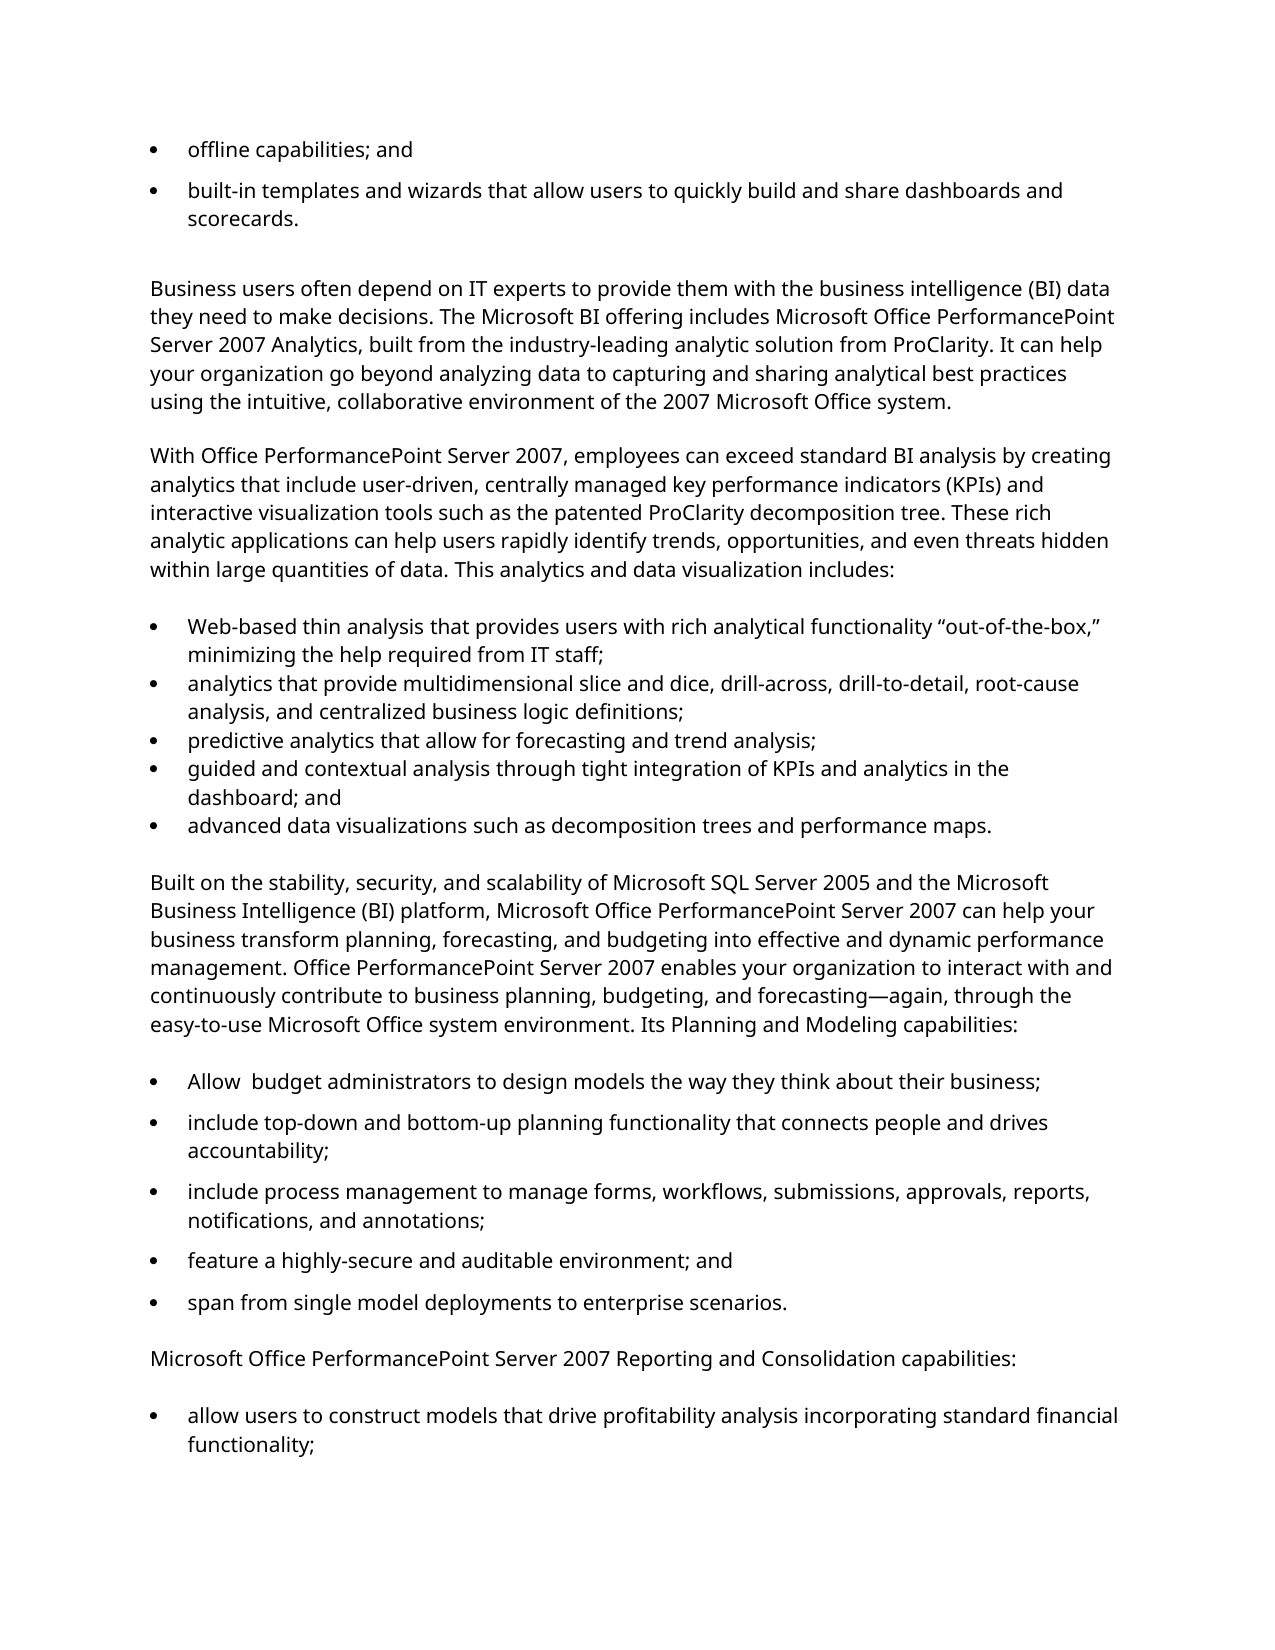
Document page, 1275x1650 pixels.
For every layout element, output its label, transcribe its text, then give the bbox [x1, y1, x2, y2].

list analytics that provide multidimensional slice and dice, drill-across, drill-to-detail, root-cause analysis, and centralized business logic definitions; [150, 669, 1125, 726]
list offline capabilities; and [150, 135, 1125, 163]
list allow users to construct models that drive profitability analysis incorporating standard financial functionality; [150, 1401, 1125, 1458]
list feature a highly-secure and auditable environment; and [150, 1247, 1125, 1275]
text Built on the stability, security, and scalability of Microsoft SQL Server 2005 and the Microsoft Business Intelligence (BI) platform, Microsoft Office PerformancePoint Server 2007 can help your business transform planning, forecasting, and budgeting into effective and dynamic performance management. Office PerformancePoint Server 2007 enables your organization to interact with and continuously contribute to business planning, budgeting, and forecasting—again, through the easy-to-use Microsoft Office system environment. Its Planning and Modeling capabilities: [150, 868, 1125, 1038]
text Microsoft Office PerformancePoint Server 2007 Reporting and Consolidation capabilities: [150, 1344, 1125, 1373]
text With Office PerformancePoint Server 2007, employees can exceed standard BI analysis by creating analytics that include user-driven, centrally managed key performance indicators (KPIs) and interactive visualization tools such as the patented ProClarity decomposition tree. These rich analytic applications can help users rapidly identify trends, opportunities, and even threats hidden within large quantities of data. This analytics and data visualization includes: [150, 441, 1125, 583]
list span from single model deployments to enterprise scenarios. [150, 1288, 1125, 1316]
list Allow budget administrators to design models the way they think about their business; [150, 1067, 1125, 1095]
text Business users often depend on IT experts to provide them with the business intelligence (BI) data they need to make decisions. The Microsoft BI offering includes Microsoft Office PerformancePoint Server 2007 Analytics, built from the industry-leading analytic solution from ProClarity. It can help your organization go beyond analyzing data to capturing and sharing analytical best practices using the intuitive, collaborative environment of the 2007 Microsoft Office system. [150, 274, 1125, 416]
list include process management to manage forms, workflows, submissions, approvals, reports, notifications, and annotations; [150, 1177, 1125, 1234]
list guided and contextual analysis through tight integration of KPIs and analytics in the dashboard; and [150, 754, 1125, 811]
list advanced data visualizations such as decomposition trees and performance maps. [150, 811, 1125, 839]
list include top-down and bottom-up planning functionality that connects people and drives accountability; [150, 1108, 1125, 1165]
list Web-based thin analysis that provides users with rich analytical functionality “out-of-the-box,” minimizing the help required from IT staff; [150, 612, 1125, 669]
list built-in templates and wizards that allow users to quickly build and share dashboards and scorecards. [150, 176, 1125, 233]
list predictive analytics that allow for forecasting and trend analysis; [150, 726, 1125, 754]
